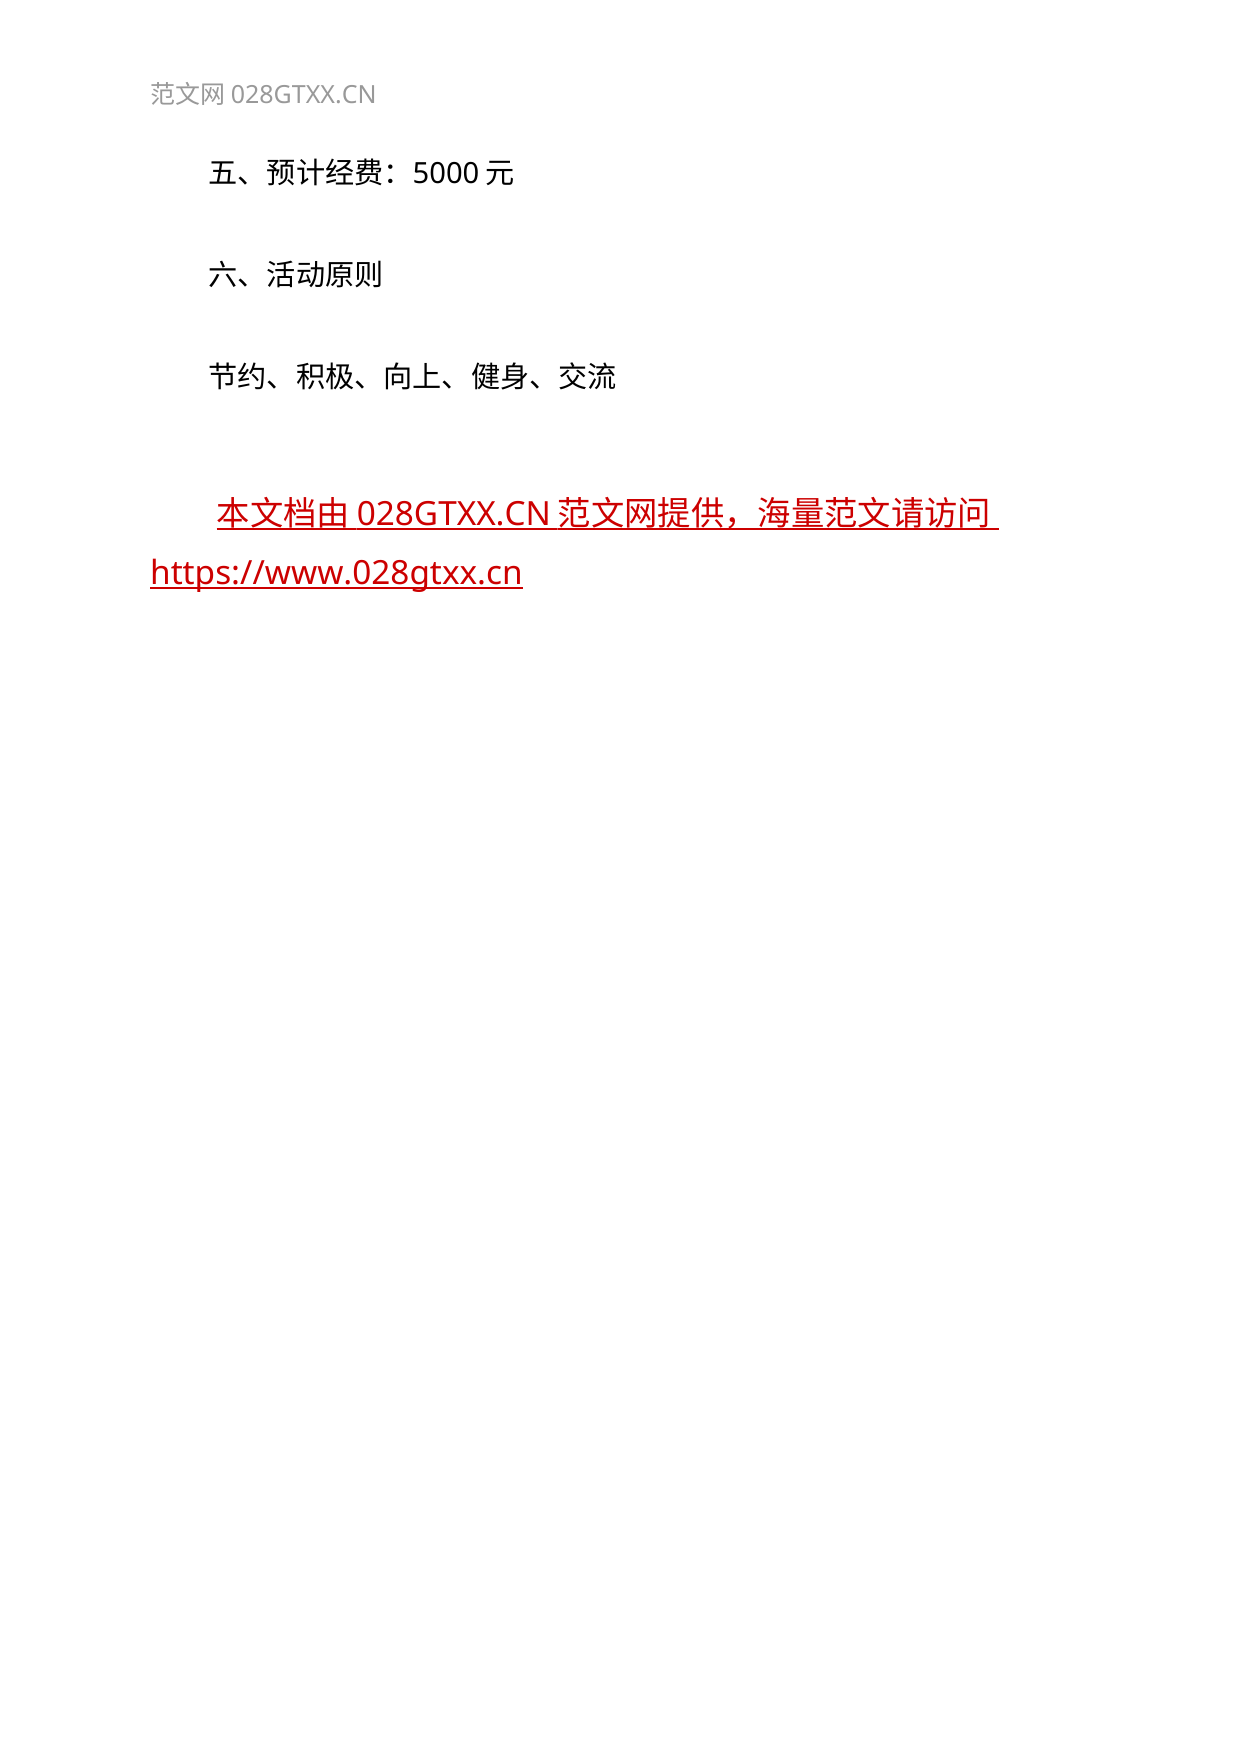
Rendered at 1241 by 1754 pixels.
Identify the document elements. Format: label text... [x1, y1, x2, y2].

text 本文档由028GTXX.CN范文网提供，海量范文请访问 https://www.028gtxx.cn [150, 487, 1090, 594]
text 五、预计经费：5000元 [150, 150, 1090, 192]
text 六、活动原则 [150, 252, 1090, 294]
text 节约、积极、向上、健身、交流 [150, 354, 1090, 396]
